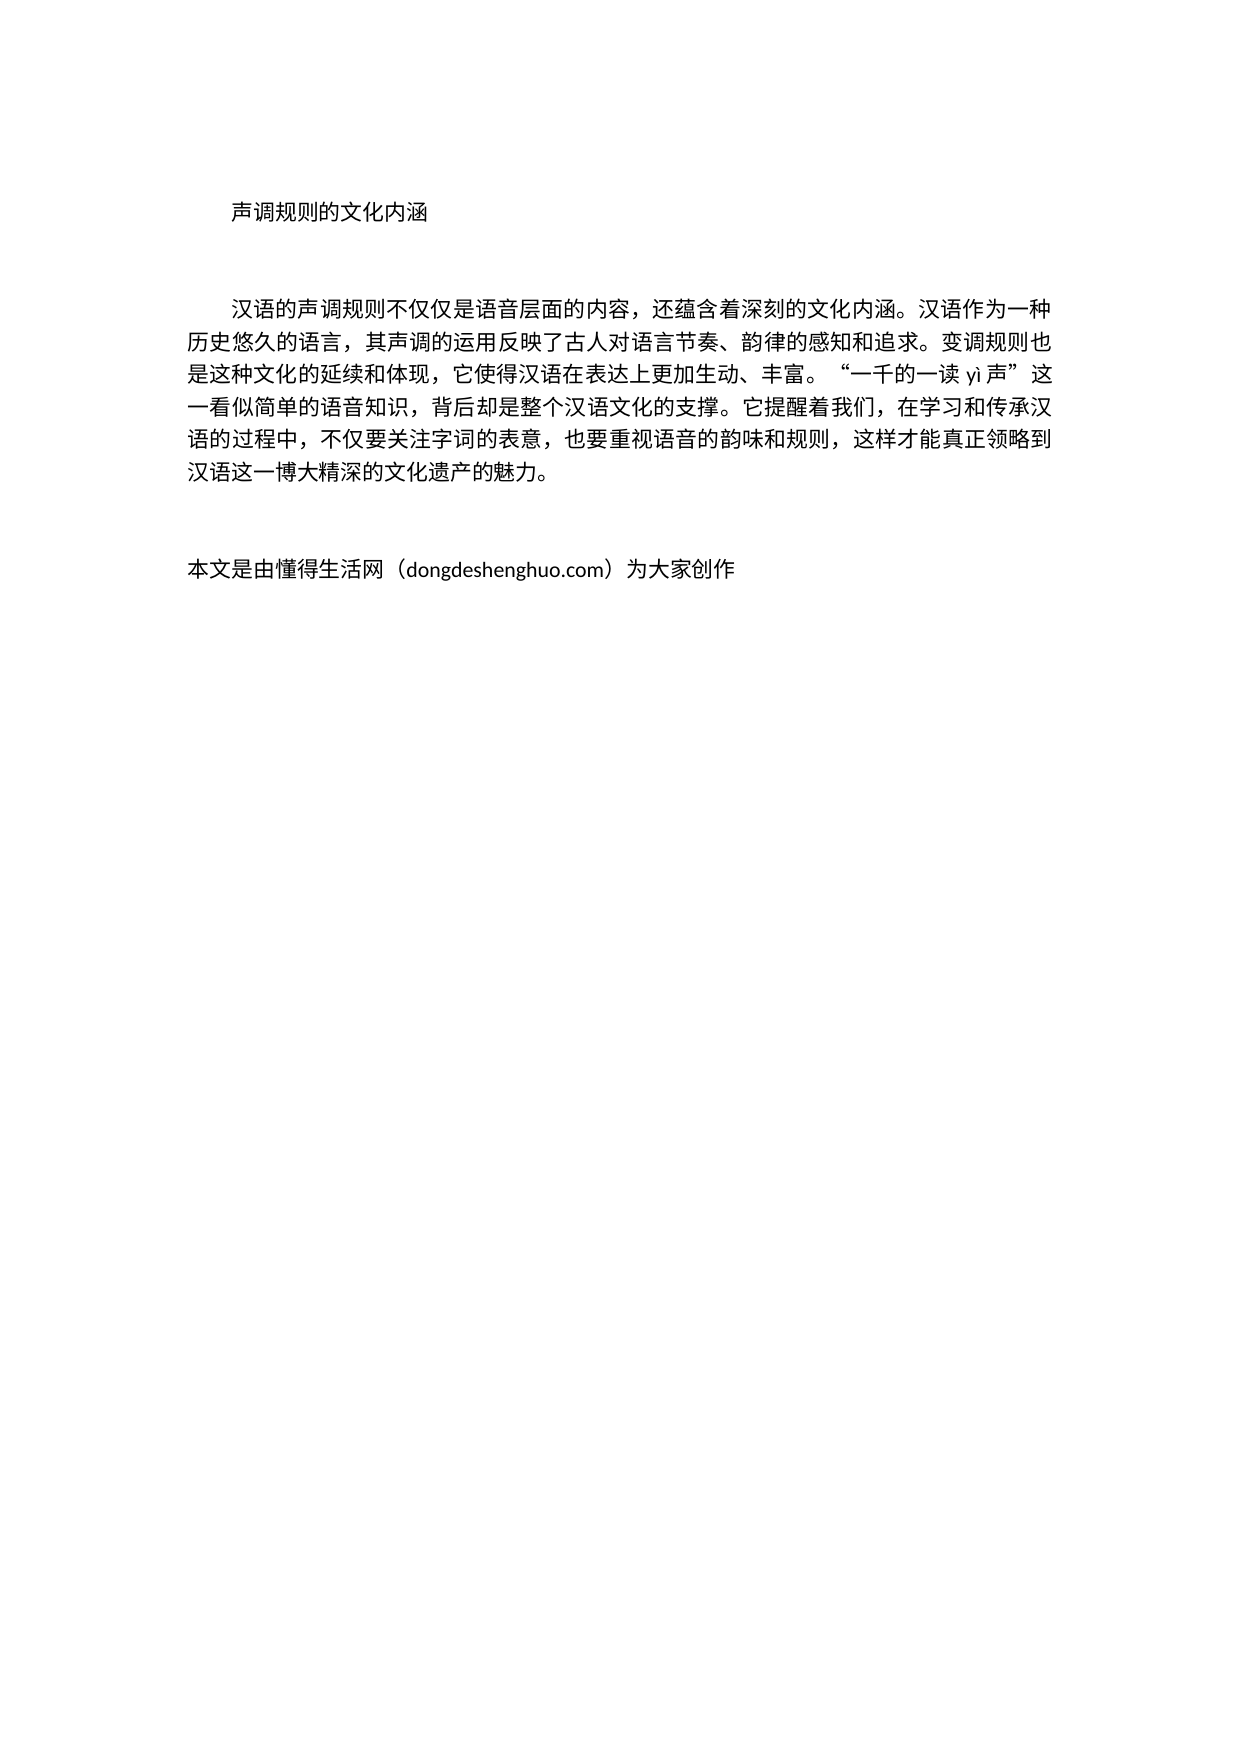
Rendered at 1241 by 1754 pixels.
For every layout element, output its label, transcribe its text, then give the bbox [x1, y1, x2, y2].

text 汉语的声调规则不仅仅是语音层面的内容，还蕴含着深刻的文化内涵。汉语作为一种历史悠久的语言，其声调的运用反映了古人对语言节奏、韵律的感知和追求。变调规则也是这种文化的延续和体现，它使得汉语在表达上更加生动、丰富。“一千的一读 yì 声”这一看似简单的语音知识，背后却是整个汉语文化的支撑。它提醒着我们，在学习和传承汉语的过程中，不仅要关注字词的表意，也要重视语音的韵味和规则，这样才能真正领略到汉语这一博大精深的文化遗产的魅力。 [187, 292, 1053, 487]
text 声调规则的文化内涵 [187, 194, 1053, 227]
text 本文是由懂得生活网（dongdeshenghuo.com）为大家创作 [187, 552, 1053, 584]
